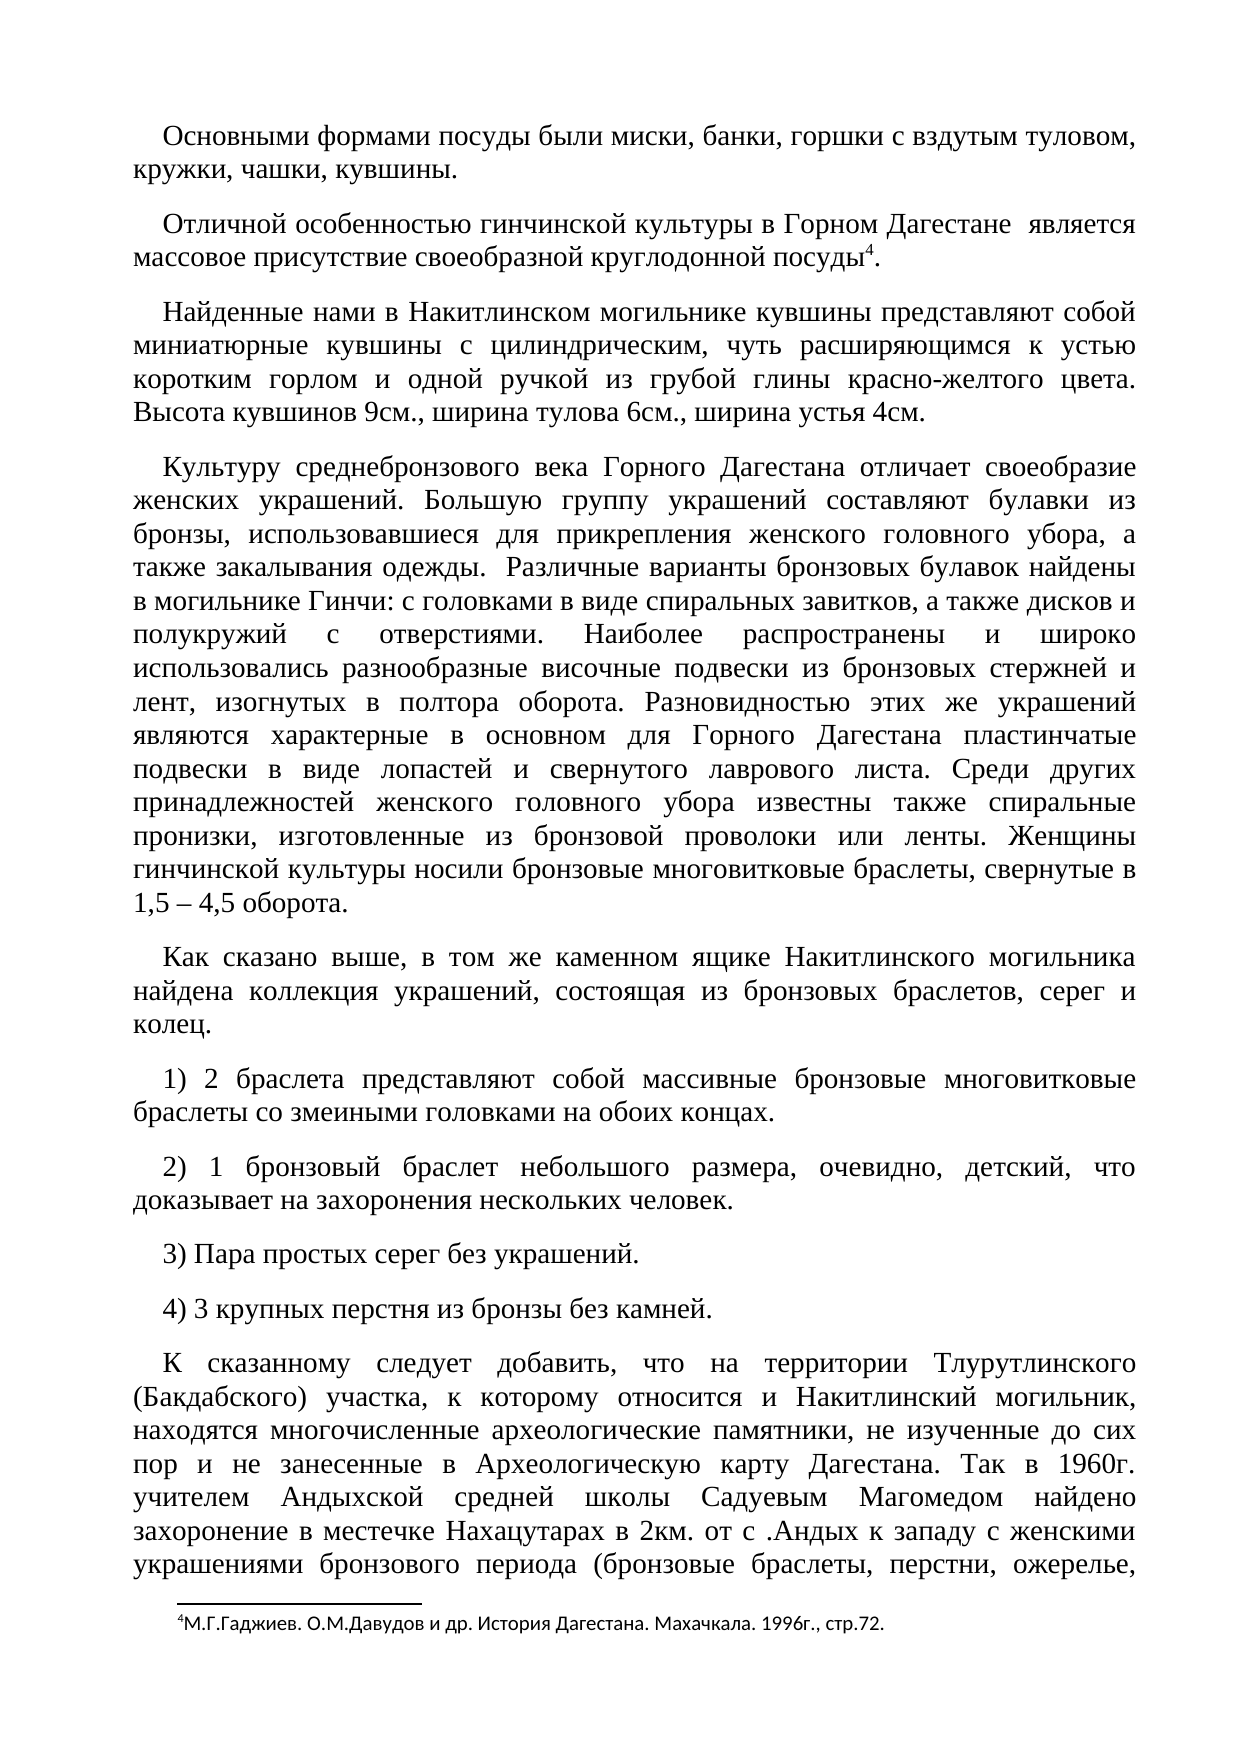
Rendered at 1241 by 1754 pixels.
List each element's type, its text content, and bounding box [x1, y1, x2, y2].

text Как сказано выше, в том же каменном ящике Накитлинского могильника найдена коллекция украшений, состоящая из бронзовых браслетов, серег и колец. [133, 939, 1137, 1040]
text 3) Пара простых серег без украшений. [133, 1237, 1137, 1270]
text Основными формами посуды были миски, банки, горшки с вздутым туловом, кружки, чашки, кувшины. [133, 118, 1137, 185]
text 1) 2 браслета представляют собой массивные бронзовые многовитковые браслеты со змеиными головками на обоих концах. [133, 1061, 1137, 1128]
text Найденные нами в Накитлинском могильнике кувшины представляют собой миниатюрные кувшины с цилиндрическим, чуть расширяющимся к устью коротким горлом и одной ручкой из грубой глины красно-желтого цвета. Высота кувшинов 9см., ширина тулова 6см., ширина устья 4см. [133, 294, 1137, 428]
text Культуру среднебронзового века Горного Дагестана отличает своеобразие женских украшений. Большую группу украшений составляют булавки из бронзы, использовавшиеся для прикрепления женского головного убора, а также закалывания одежды. Различные варианты бронзовых булавок найдены в могильнике Гинчи: с головками в виде спиральных завитков, а также дисков и полукружий с отверстиями. Наиболее распространены и широко использовались разнообразные височные подвески из бронзовых стержней и лент, изогнутых в полтора оборота. Разновидностью этих же украшений являются характерные в основном для Горного Дагестана пластинчатые подвески в виде лопастей и свернутого лаврового листа. Среди других принадлежностей женского головного убора известны также спиральные пронизки, изготовленные из бронзовой проволоки или ленты. Женщины гинчинской культуры носили бронзовые многовитковые браслеты, свернутые в 1,5 – 4,5 оборота. [133, 449, 1137, 918]
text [133, 1345, 1137, 1580]
text 2) 1 бронзовый браслет небольшого размера, очевидно, детский, что доказывает на захоронения нескольких человек. [133, 1149, 1137, 1216]
text Отличной особенностью гинчинской культуры в Горном Дагестане является массовое присутствие своеобразной круглодонной посуды. [133, 206, 1137, 273]
text 4) 3 крупных перстня из бронзы без камней. [133, 1291, 1137, 1324]
